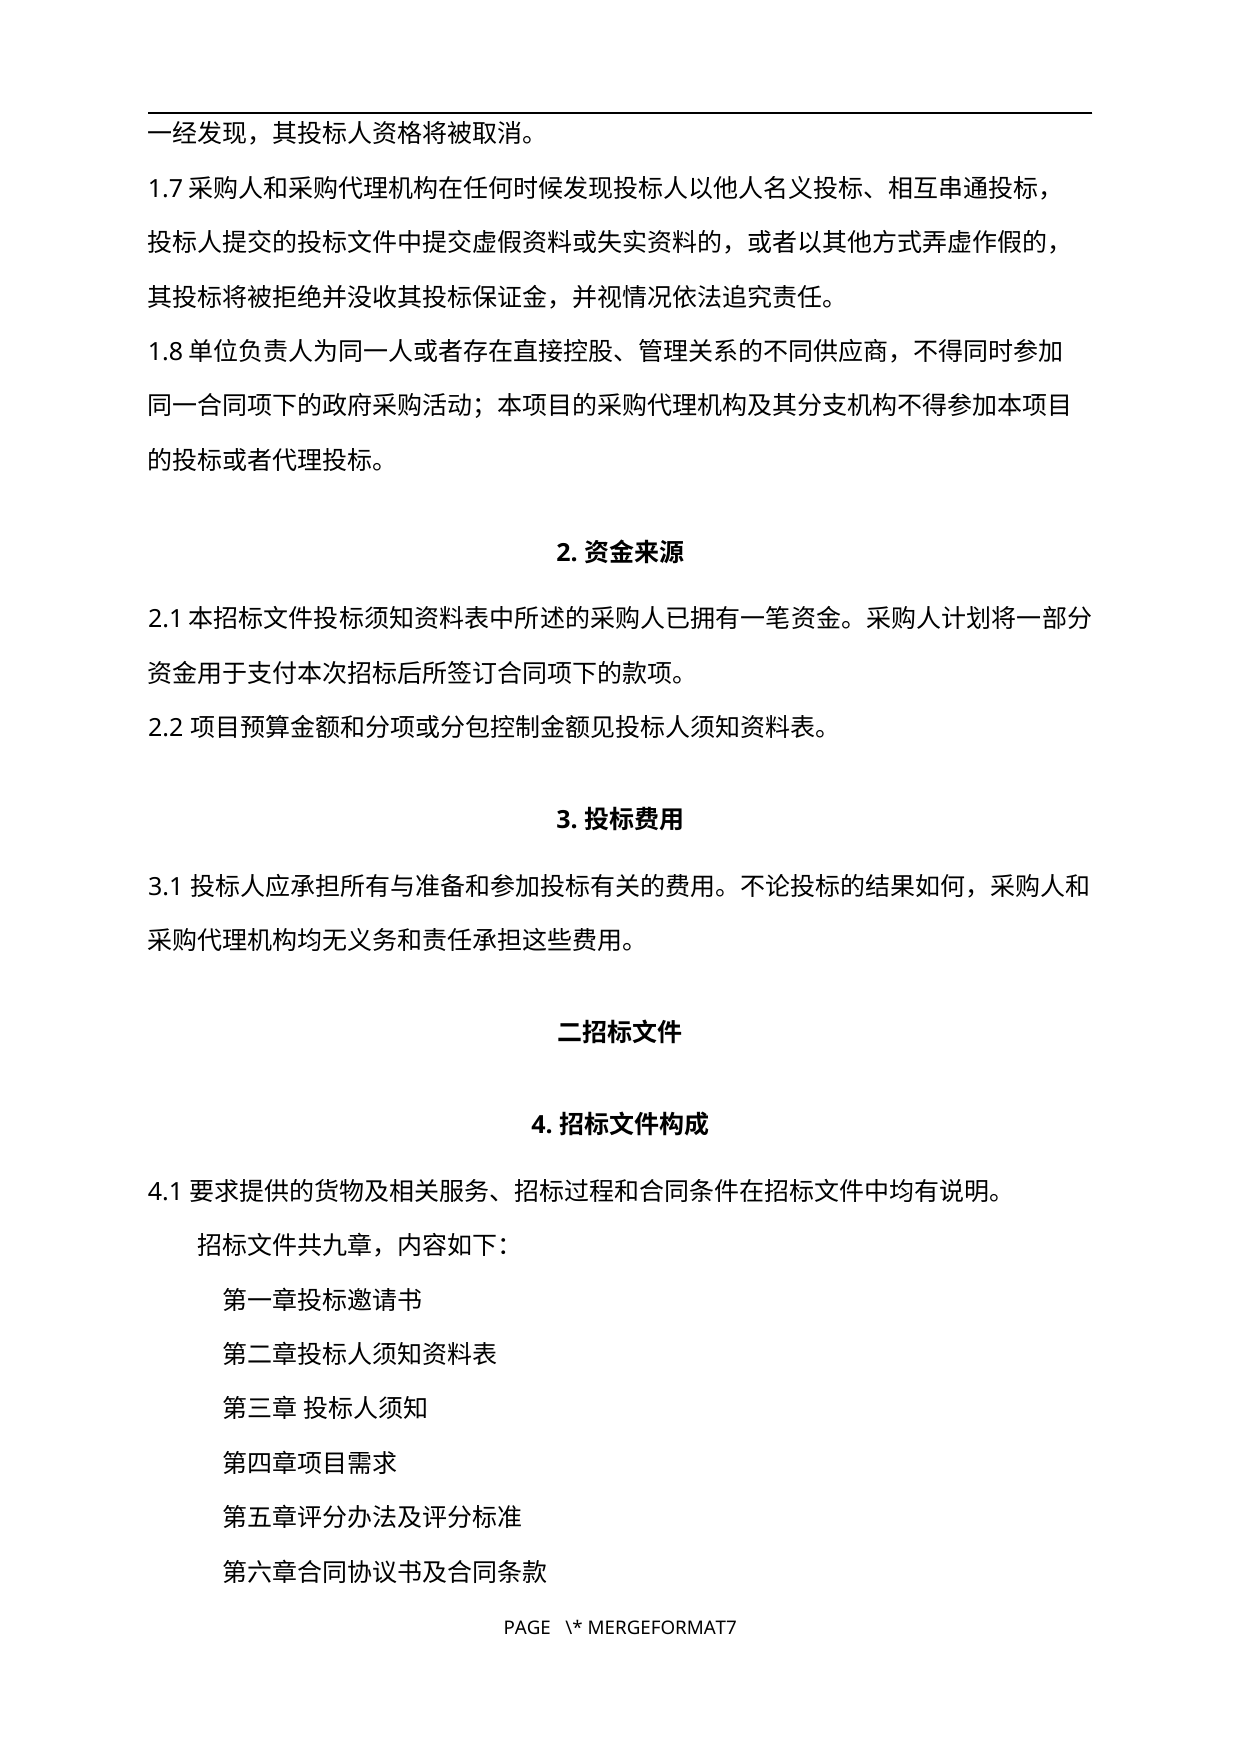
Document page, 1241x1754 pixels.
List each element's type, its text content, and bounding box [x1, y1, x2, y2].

subtitle 3. 投标费用 [148, 799, 1092, 836]
text 4.1 要求提供的货物及相关服务、招标过程和合同条件在招标文件中均有说明。 [148, 1171, 1092, 1208]
text 第一章投标邀请书 [148, 1280, 1092, 1316]
text 1.8单位负责人为同一人或者存在直接控股、管理关系的不同供应商，不得同时参加同一合同项下的政府采购活动；本项目的采购代理机构及其分支机构不得参加本项目的投标或者代理投标。 [148, 331, 1082, 476]
subtitle 2. 资金来源 [148, 532, 1092, 568]
text 3.1 投标人应承担所有与准备和参加投标有关的费用。不论投标的结果如何，采购人和采购代理机构均无义务和责任承担这些费用。 [148, 866, 1092, 957]
text 第六章合同协议书及合同条款 [148, 1552, 1092, 1588]
subtitle 二招标文件 [148, 1013, 1092, 1049]
text 2.2 项目预算金额和分项或分包控制金额见投标人须知资料表。 [148, 708, 1092, 744]
text 第二章投标人须知资料表 [148, 1334, 1092, 1371]
text 2.1本招标文件投标须知资料表中所述的采购人已拥有一笔资金。采购人计划将一部分资金用于支付本次招标后所签订合同项下的款项。 [148, 599, 1092, 689]
text 招标文件共九章，内容如下： [148, 1226, 1092, 1262]
text 1.7采购人和采购代理机构在任何时候发现投标人以他人名义投标、相互串通投标，投标人提交的投标文件中提交虚假资料或失实资料的，或者以其他方式弄虚作假的，其投标将被拒绝并没收其投标保证金，并视情况依法追究责任。 [148, 168, 1082, 313]
subtitle 4. 招标文件构成 [148, 1104, 1092, 1141]
text 第三章 投标人须知 [148, 1389, 1092, 1425]
text 第四章项目需求 [148, 1443, 1092, 1479]
text 第五章评分办法及评分标准 [148, 1498, 1092, 1534]
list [148, 114, 1082, 150]
